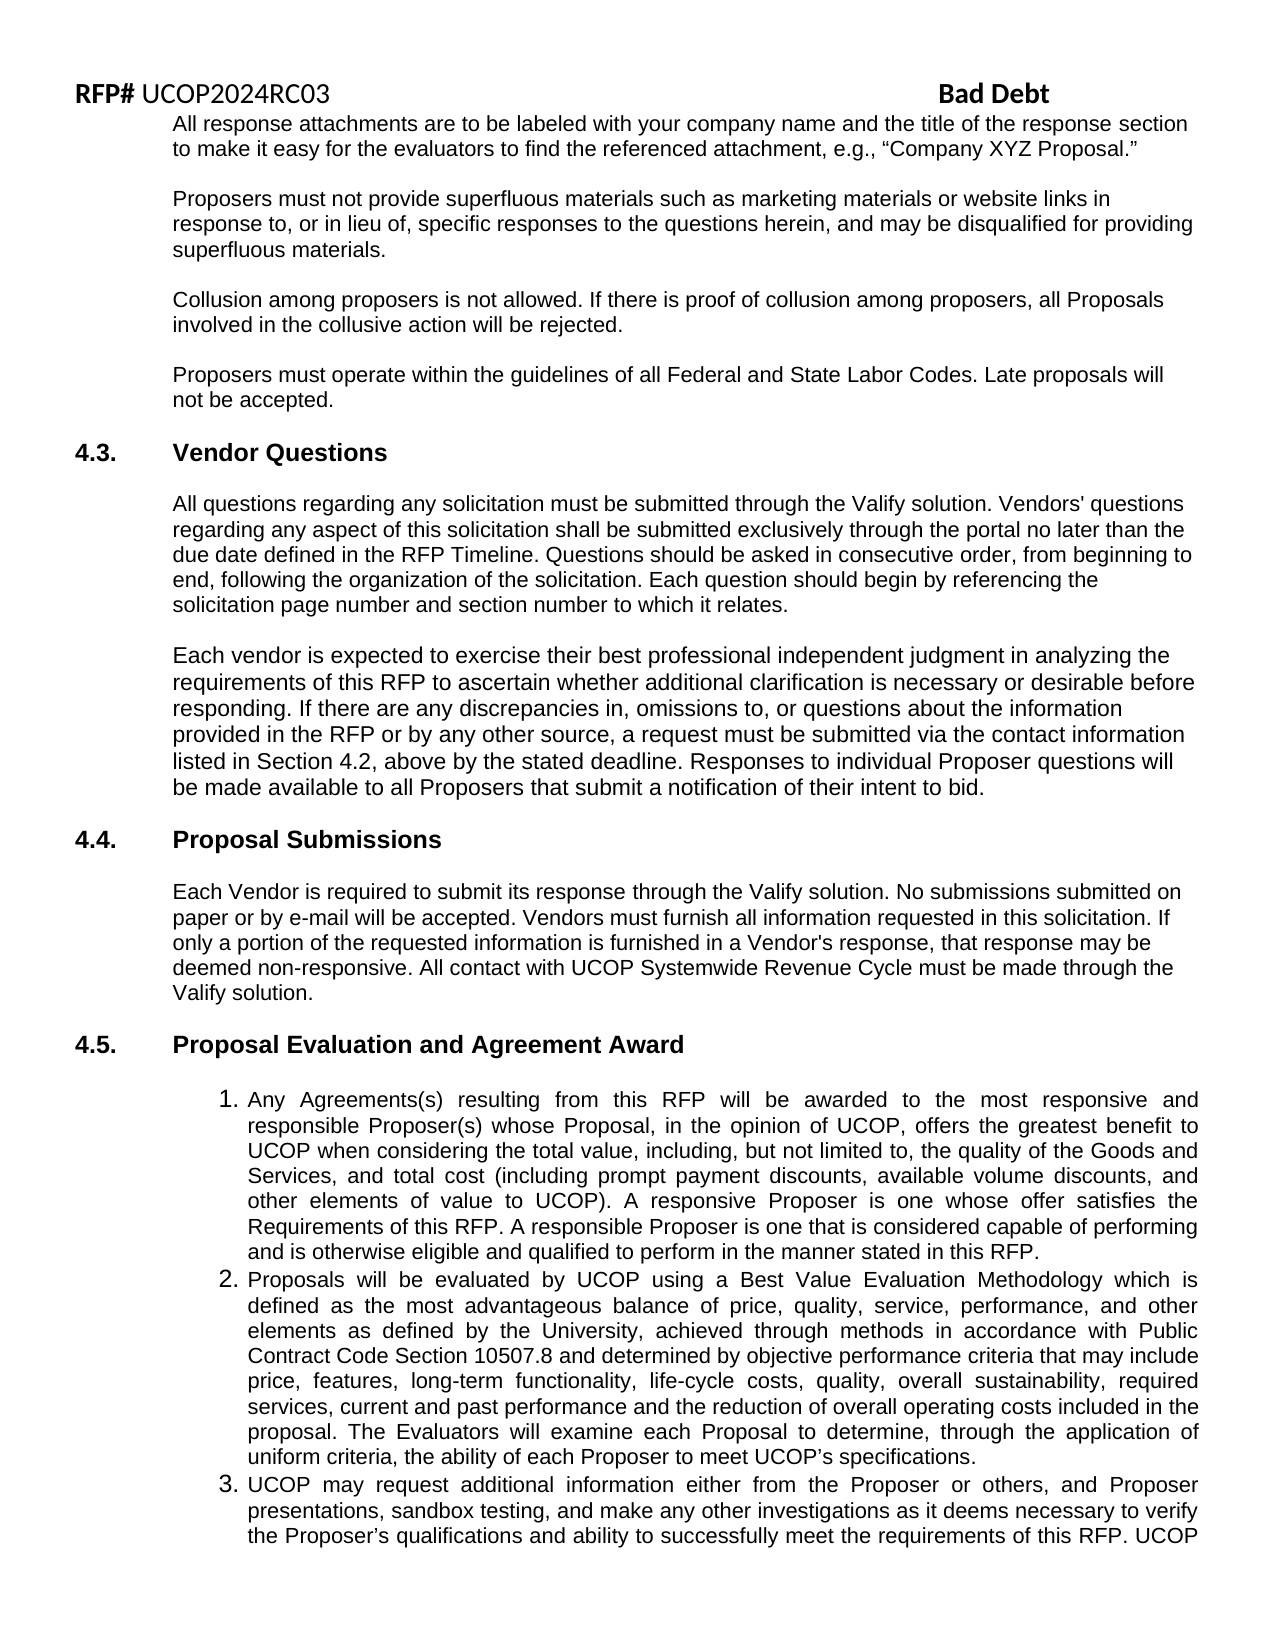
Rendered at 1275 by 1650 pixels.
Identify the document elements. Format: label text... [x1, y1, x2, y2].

text Proposers must operate within the guidelines of all Federal and State Labor Codes. Late proposals will not be accepted. [172, 362, 1200, 412]
text 4.5. Proposal Evaluation and Agreement Award [75, 1030, 1200, 1059]
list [218, 1469, 1200, 1548]
text All questions regarding any solicitation must be submitted through the Valify solution. Vendors' questions regarding any aspect of this solicitation shall be submitted exclusively through the portal no later than the due date defined in the RFP Timeline. Questions should be asked in consecutive order, from beginning to end, following the organization of the solicitation. Each question should begin by referencing the solicitation page number and section number to which it relates. [172, 491, 1200, 617]
text Proposers must not provide superfluous materials such as marketing materials or website links in response to, or in lieu of, specific responses to the questions herein, and may be disqualified for providing superfluous materials. [172, 186, 1200, 262]
text Each vendor is expected to exercise their best professional independent judgment in analyzing the requirements of this RFP to ascertain whether additional clarification is necessary or desirable before responding. If there are any discrepancies in, omissions to, or questions about the information provided in the RFP or by any other source, a request must be submitted via the contact information listed in Section 4.2, above by the stated deadline. Responses to individual Proposer questions will be made available to all Proposers that submit a notification of their intent to bid. [172, 642, 1200, 800]
text 4.4. Proposal Submissions [75, 825, 1200, 854]
list Any Agreements(s) resulting from this RFP will be awarded to the most responsive and responsible Proposer(s) whose Proposal, in the opinion of UCOP, offers the greatest benefit to UCOP when considering the total value, including, but not limited to, the quality of the Goods and Services, and total cost (including prompt payment discounts, available volume discounts, and other elements of value to UCOP). A responsive Proposer is one whose offer satisfies the Requirements of this RFP. A responsible Proposer is one that is considered capable of performing and is otherwise eligible and qualified to perform in the manner stated in this RFP. [218, 1084, 1200, 1264]
text Each Vendor is required to submit its response through the Valify solution. No submissions submitted on paper or by e-mail will be accepted. Vendors must furnish all information requested in this solicitation. If only a portion of the requested information is furnished in a Vendor's response, that response may be deemed non-responsive. All contact with UCOP Systemwide Revenue Cycle must be made through the Valify solution. [172, 879, 1200, 1005]
list Proposals will be evaluated by UCOP using a Best Value Evaluation Methodology which is defined as the most advantageous balance of price, quality, service, performance, and other elements as defined by the University, achieved through methods in accordance with Public Contract Code Section 10507.8 and determined by objective performance criteria that may include price, features, long-term functionality, life-cycle costs, quality, overall sustainability, required services, current and past performance and the reduction of overall operating costs included in the proposal. The Evaluators will examine each Proposal to determine, through the application of uniform criteria, the ability of each Proposer to meet UCOP’s specifications. [218, 1264, 1200, 1469]
text 4.3. Vendor Questions [75, 437, 1200, 466]
text Collusion among proposers is not allowed. If there is proof of collusion among proposers, all Proposals involved in the collusive action will be rejected. [172, 287, 1200, 337]
text All response attachments are to be labeled with your company name and the title of the response section to make it easy for the evaluators to find the referenced attachment, e.g., “Company XYZ Proposal.” [172, 111, 1200, 161]
